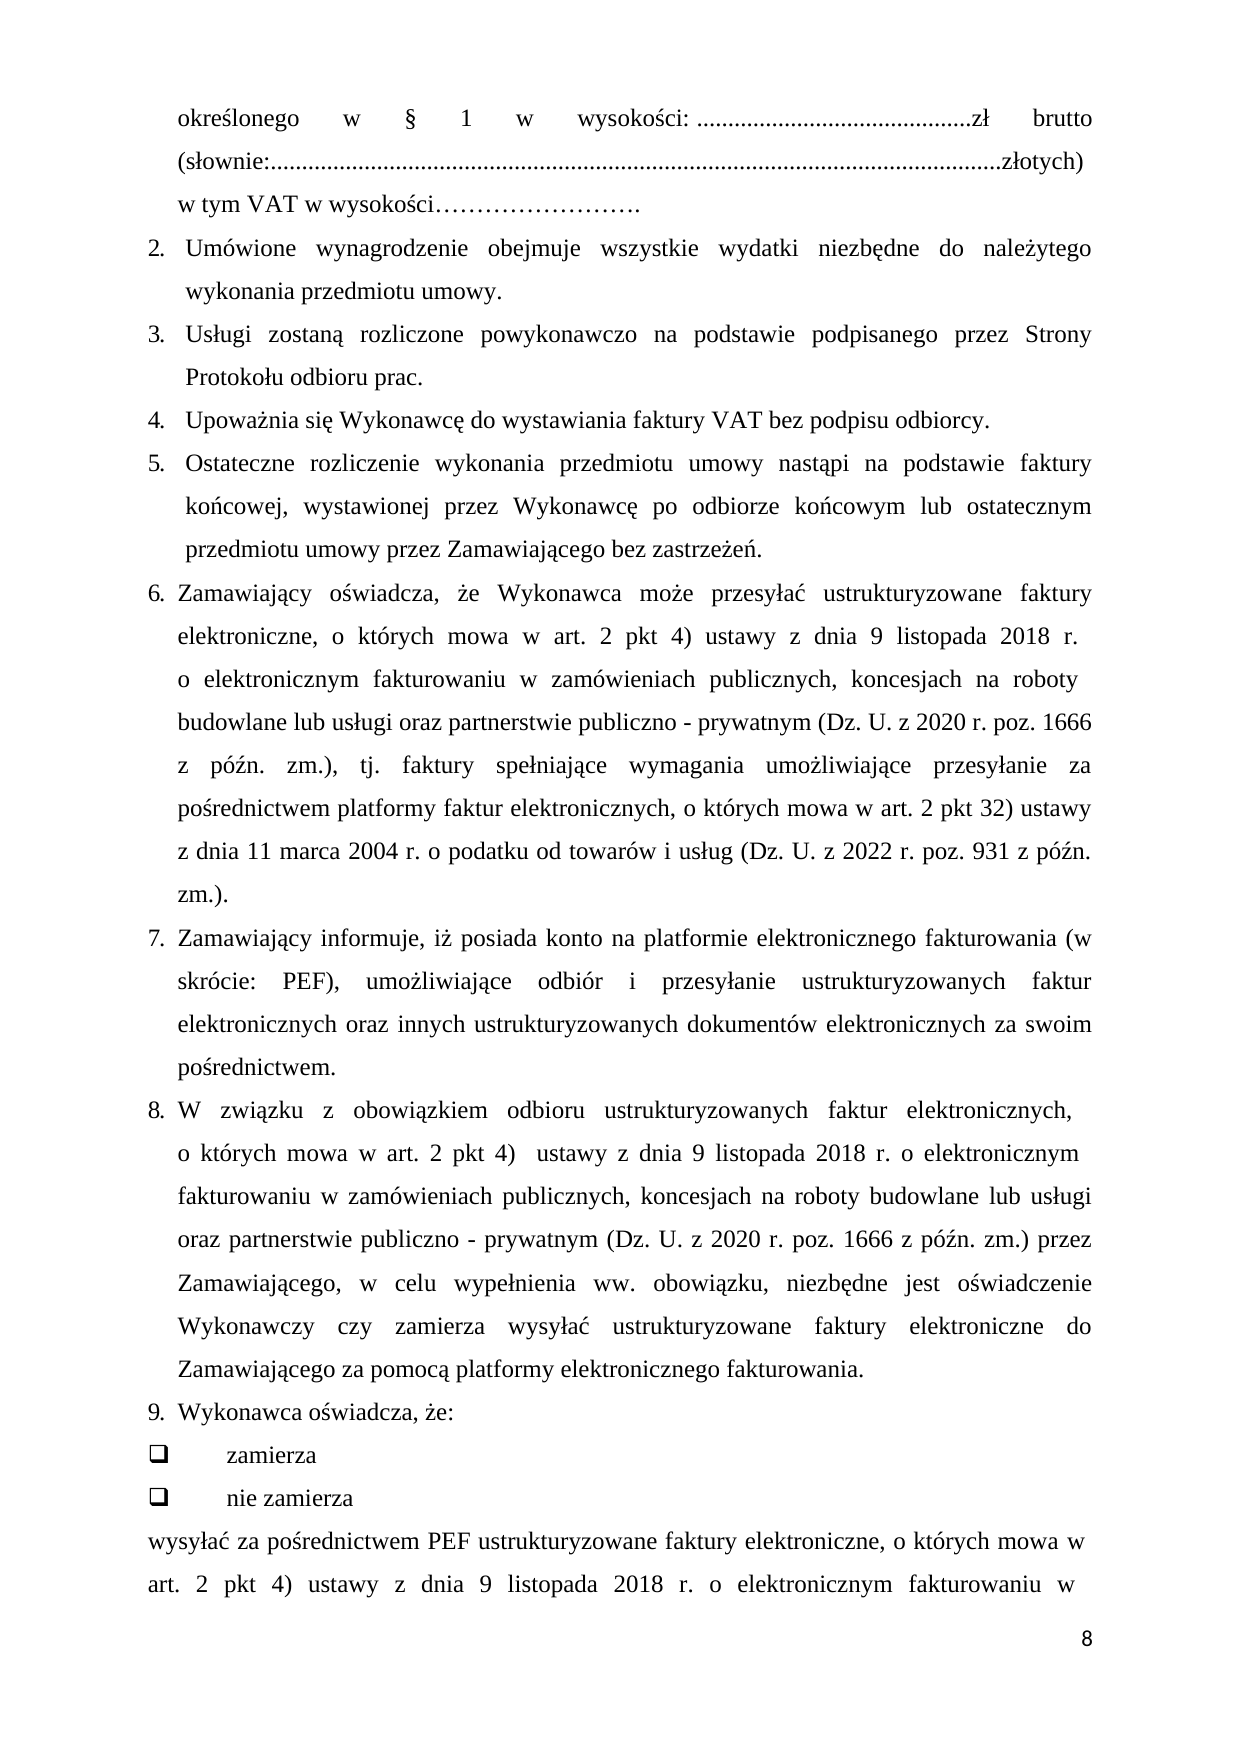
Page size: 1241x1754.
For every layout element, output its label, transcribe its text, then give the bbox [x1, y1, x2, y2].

list Ostateczne rozliczenie wykonania przedmiotu umowy nastąpi na podstawie faktury końcowej, wystawionej przez Wykonawcę po odbiorze końcowym lub ostatecznym przedmiotu umowy przez Zamawiającego bez zastrzeżeń. [148, 448, 1092, 563]
list Usługi zostaną rozliczone powykonawczo na podstawie podpisanego przez Strony Protokołu odbioru prac. [148, 319, 1092, 391]
list Zamawiający oświadcza, że Wykonawca może przesyłać ustrukturyzowane faktury elektroniczne, o których mowa w art. 2 pkt 4) ustawy z dnia 9 listopada 2018 r. o elektronicznym fakturowaniu w zamówieniach publicznych, koncesjach na roboty budowlane lub usługi oraz partnerstwie publiczno - prywatnym (Dz. U. z 2020 r. poz. 1666 z późn. zm.), tj. faktury spełniające wymagania umożliwiające przesyłanie za pośrednictwem platformy faktur elektronicznych, o których mowa w art. 2 pkt 32) ustawy z dnia 11 marca 2004 r. o podatku od towarów i usług (Dz. U. z 2022 r. poz. 931 z późn. zm.). [148, 578, 1092, 908]
text zamierza [148, 1440, 1092, 1469]
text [148, 1526, 1092, 1598]
list Upoważnia się Wykonawcę do wystawiania faktury VAT bez podpisu odbiorcy. [148, 405, 1092, 434]
list Zamawiający informuje, iż posiada konto na platformie elektronicznego fakturowania (w skrócie: PEF), umożliwiające odbiór i przesyłanie ustrukturyzowanych faktur elektronicznych oraz innych ustrukturyzowanych dokumentów elektronicznych za swoim pośrednictwem. [148, 923, 1092, 1081]
text nie zamierza [148, 1483, 1092, 1512]
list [148, 103, 1092, 218]
list W związku z obowiązkiem odbioru ustrukturyzowanych faktur elektronicznych, o których mowa w art. 2 pkt 4) ustawy z dnia 9 listopada 2018 r. o elektronicznym fakturowaniu w zamówieniach publicznych, koncesjach na roboty budowlane lub usługi oraz partnerstwie publiczno - prywatnym (Dz. U. z 2020 r. poz. 1666 z późn. zm.) przez Zamawiającego, w celu wypełnienia ww. obowiązku, niezbędne jest oświadczenie Wykonawczy czy zamierza wysyłać ustrukturyzowane faktury elektroniczne do Zamawiającego za pomocą platformy elektronicznego fakturowania. [148, 1095, 1092, 1383]
list Wykonawca oświadcza, że: [148, 1397, 1092, 1426]
list Umówione wynagrodzenie obejmuje wszystkie wydatki niezbędne do należytego wykonania przedmiotu umowy. [148, 233, 1092, 304]
